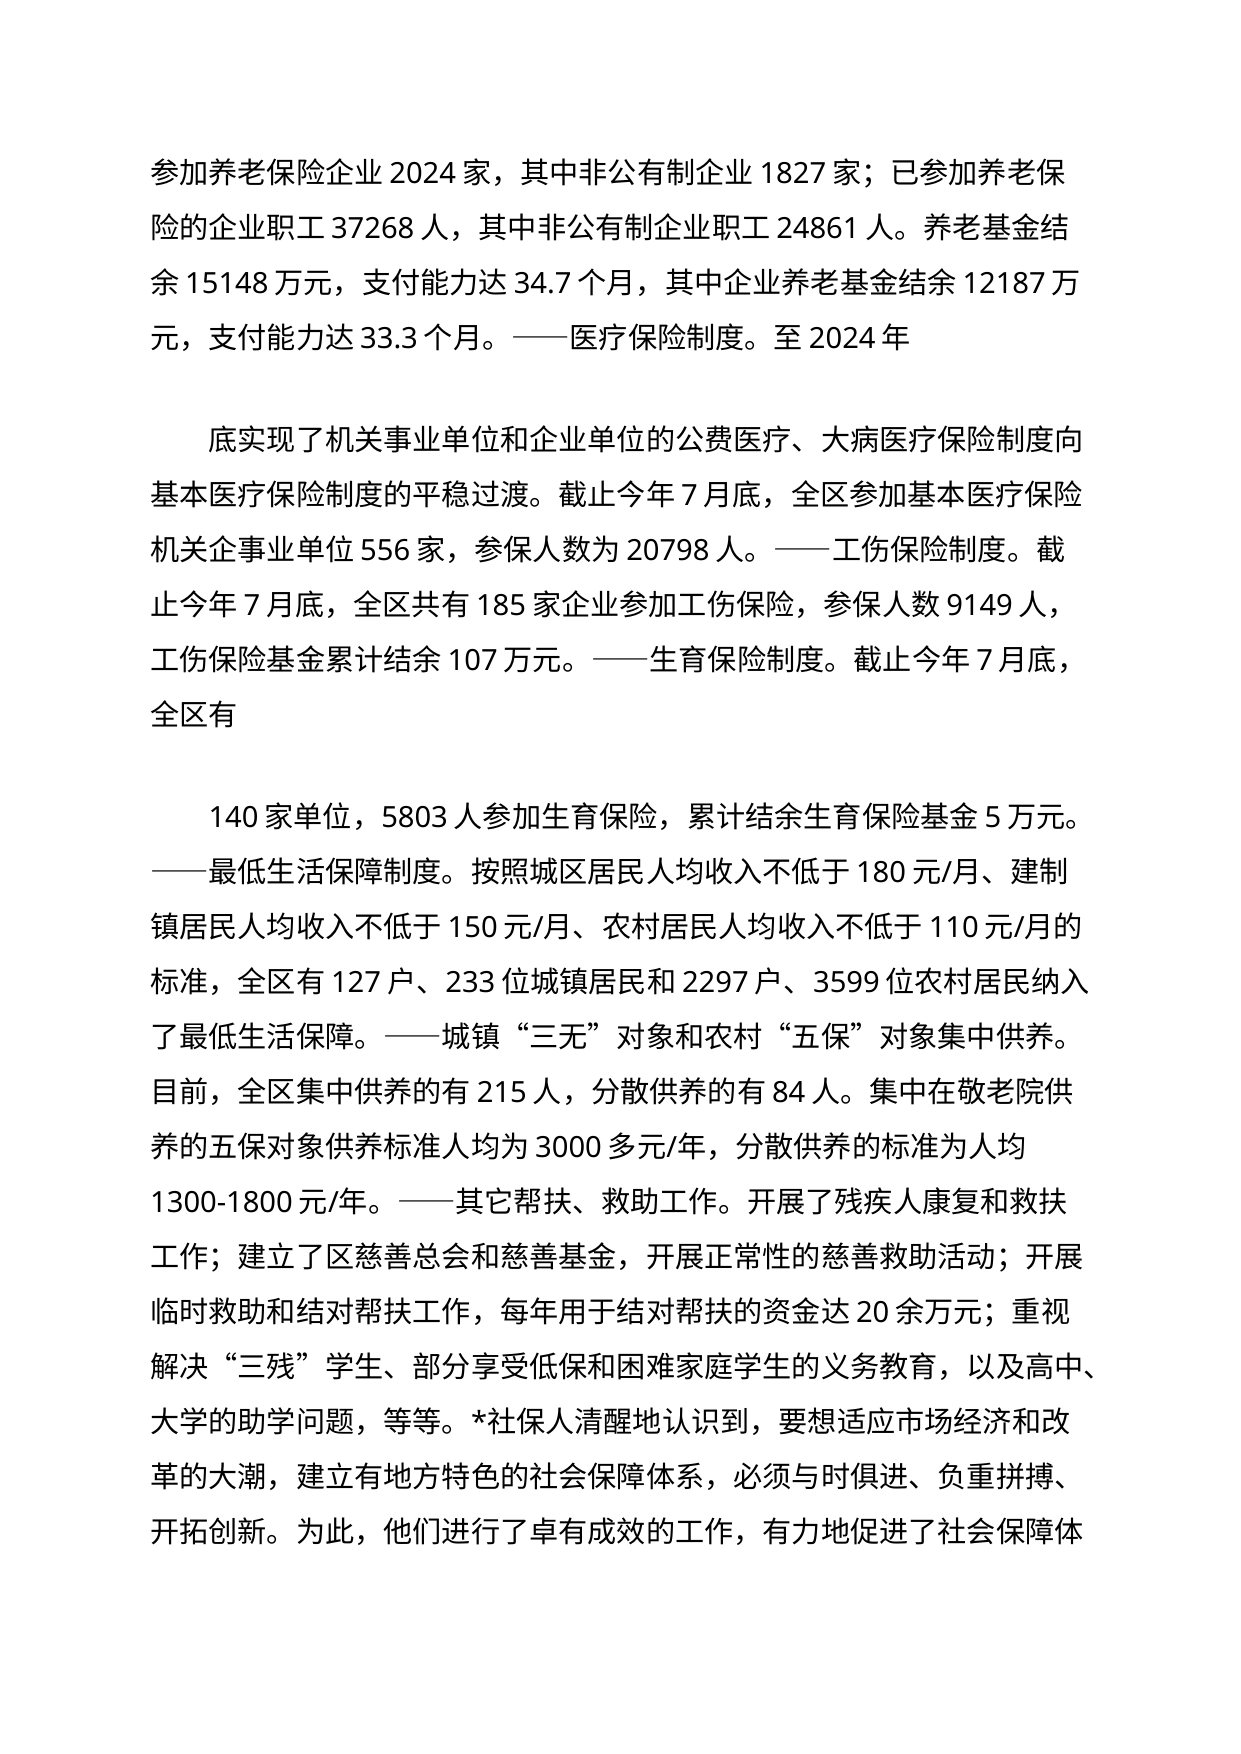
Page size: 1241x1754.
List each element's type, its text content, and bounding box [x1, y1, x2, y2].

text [150, 150, 1090, 357]
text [150, 794, 1090, 1551]
text 底实现了机关事业单位和企业单位的公费医疗、大病医疗保险制度向基本医疗保险制度的平稳过渡。截止今年7月底，全区参加基本医疗保险机关企事业单位556家，参保人数为20798人。——工伤保险制度。截止今年7月底，全区共有185家企业参加工伤保险，参保人数9149人，工伤保险基金累计结余107万元。——生育保险制度。截止今年7月底，全区有 [150, 417, 1090, 734]
